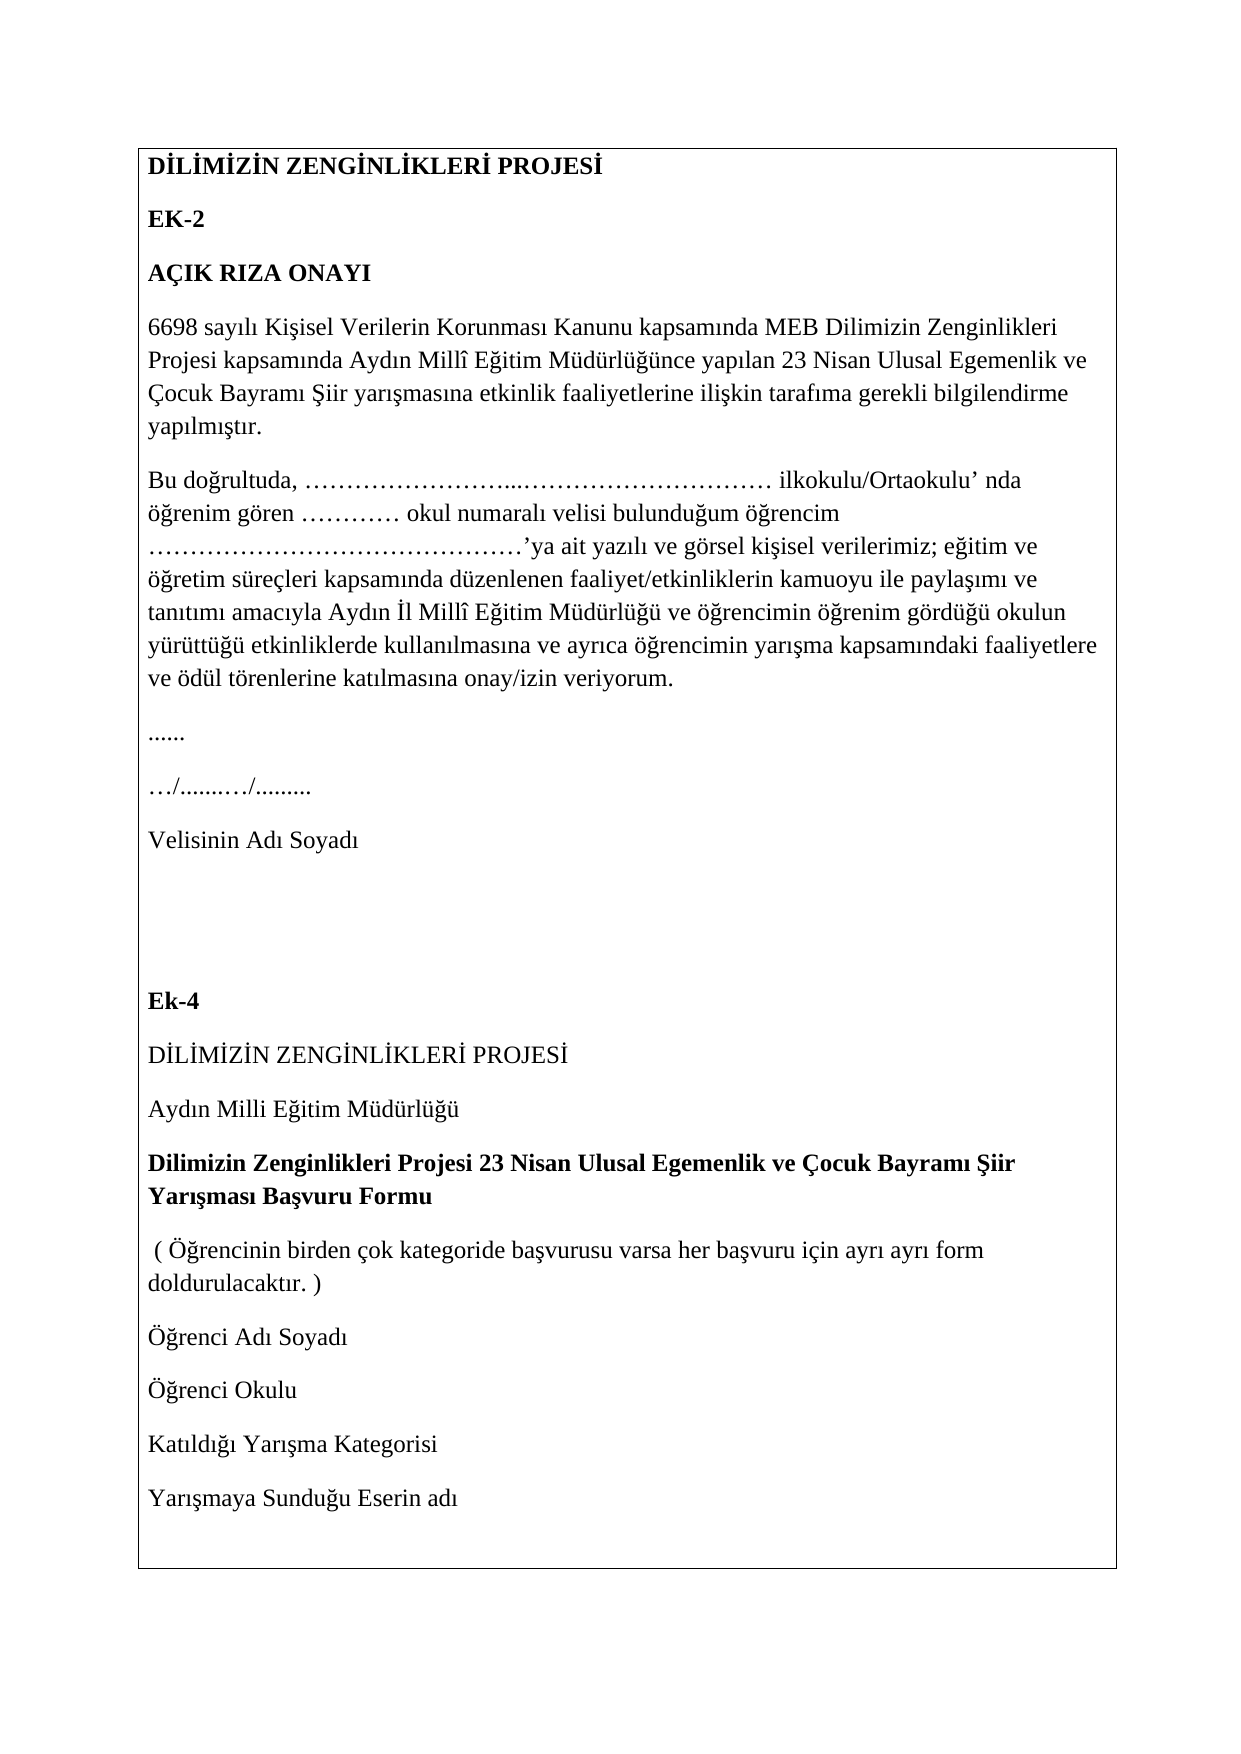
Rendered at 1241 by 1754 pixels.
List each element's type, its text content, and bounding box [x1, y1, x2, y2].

text Dilimizin Zenginlikleri Projesi 23 Nisan Ulusal Egemenlik ve Çocuk Bayramı Şiir Yarışması Başvuru Formu [139, 1145, 1116, 1210]
text Ek-4 [139, 983, 1116, 1015]
text Yarışmaya Sunduğu Eserin adı [139, 1480, 1116, 1512]
text DİLİMİZİN ZENGİNLİKLERİ PROJESİ [139, 149, 1116, 179]
text Bu doğrultuda, ……………………...………………………… ilkokulu/Ortaokulu’ nda öğrenim gören ………… okul numaralı velisi bulunduğum öğrencim ………………………………………’ya ait yazılı ve görsel kişisel verilerimiz; eğitim ve öğretim süreçleri kapsamında düzenlenen faaliyet/etkinliklerin kamuoyu ile paylaşımı ve tanıtımı amacıyla Aydın İl Millî Eğitim Müdürlüğü ve öğrencimin öğrenim gördüğü okulun yürüttüğü etkinliklerde kullanılmasına ve ayrıca öğrencimin yarışma kapsamındaki faaliyetlere ve ödül törenlerine katılmasına onay/izin veriyorum. [139, 462, 1116, 692]
text ( Öğrencinin birden çok kategoride başvurusu varsa her başvuru için ayrı ayrı form doldurulacaktır. ) [139, 1232, 1116, 1297]
text Katıldığı Yarışma Kategorisi [139, 1426, 1116, 1458]
text 6698 sayılı Kişisel Verilerin Korunması Kanunu kapsamında MEB Dilimizin Zenginlikleri Projesi kapsamında Aydın Millî Eğitim Müdürlüğünce yapılan 23 Nisan Ulusal Egemenlik ve Çocuk Bayramı Şiir yarışmasına etkinlik faaliyetlerine ilişkin tarafıma gerekli bilgilendirme yapılmıştır. [139, 309, 1116, 440]
text AÇIK RIZA ONAYI [139, 255, 1116, 287]
text DİLİMİZİN ZENGİNLİKLERİ PROJESİ [139, 1037, 1116, 1069]
text ...... [139, 714, 1116, 746]
text Öğrenci Adı Soyadı [139, 1319, 1116, 1351]
text …/.......…/......... [139, 768, 1116, 800]
text Öğrenci Okulu [139, 1372, 1116, 1404]
text Velisinin Adı Soyadı [139, 822, 1116, 854]
text Aydın Milli Eğitim Müdürlüğü [139, 1091, 1116, 1123]
text EK-2 [139, 201, 1116, 233]
